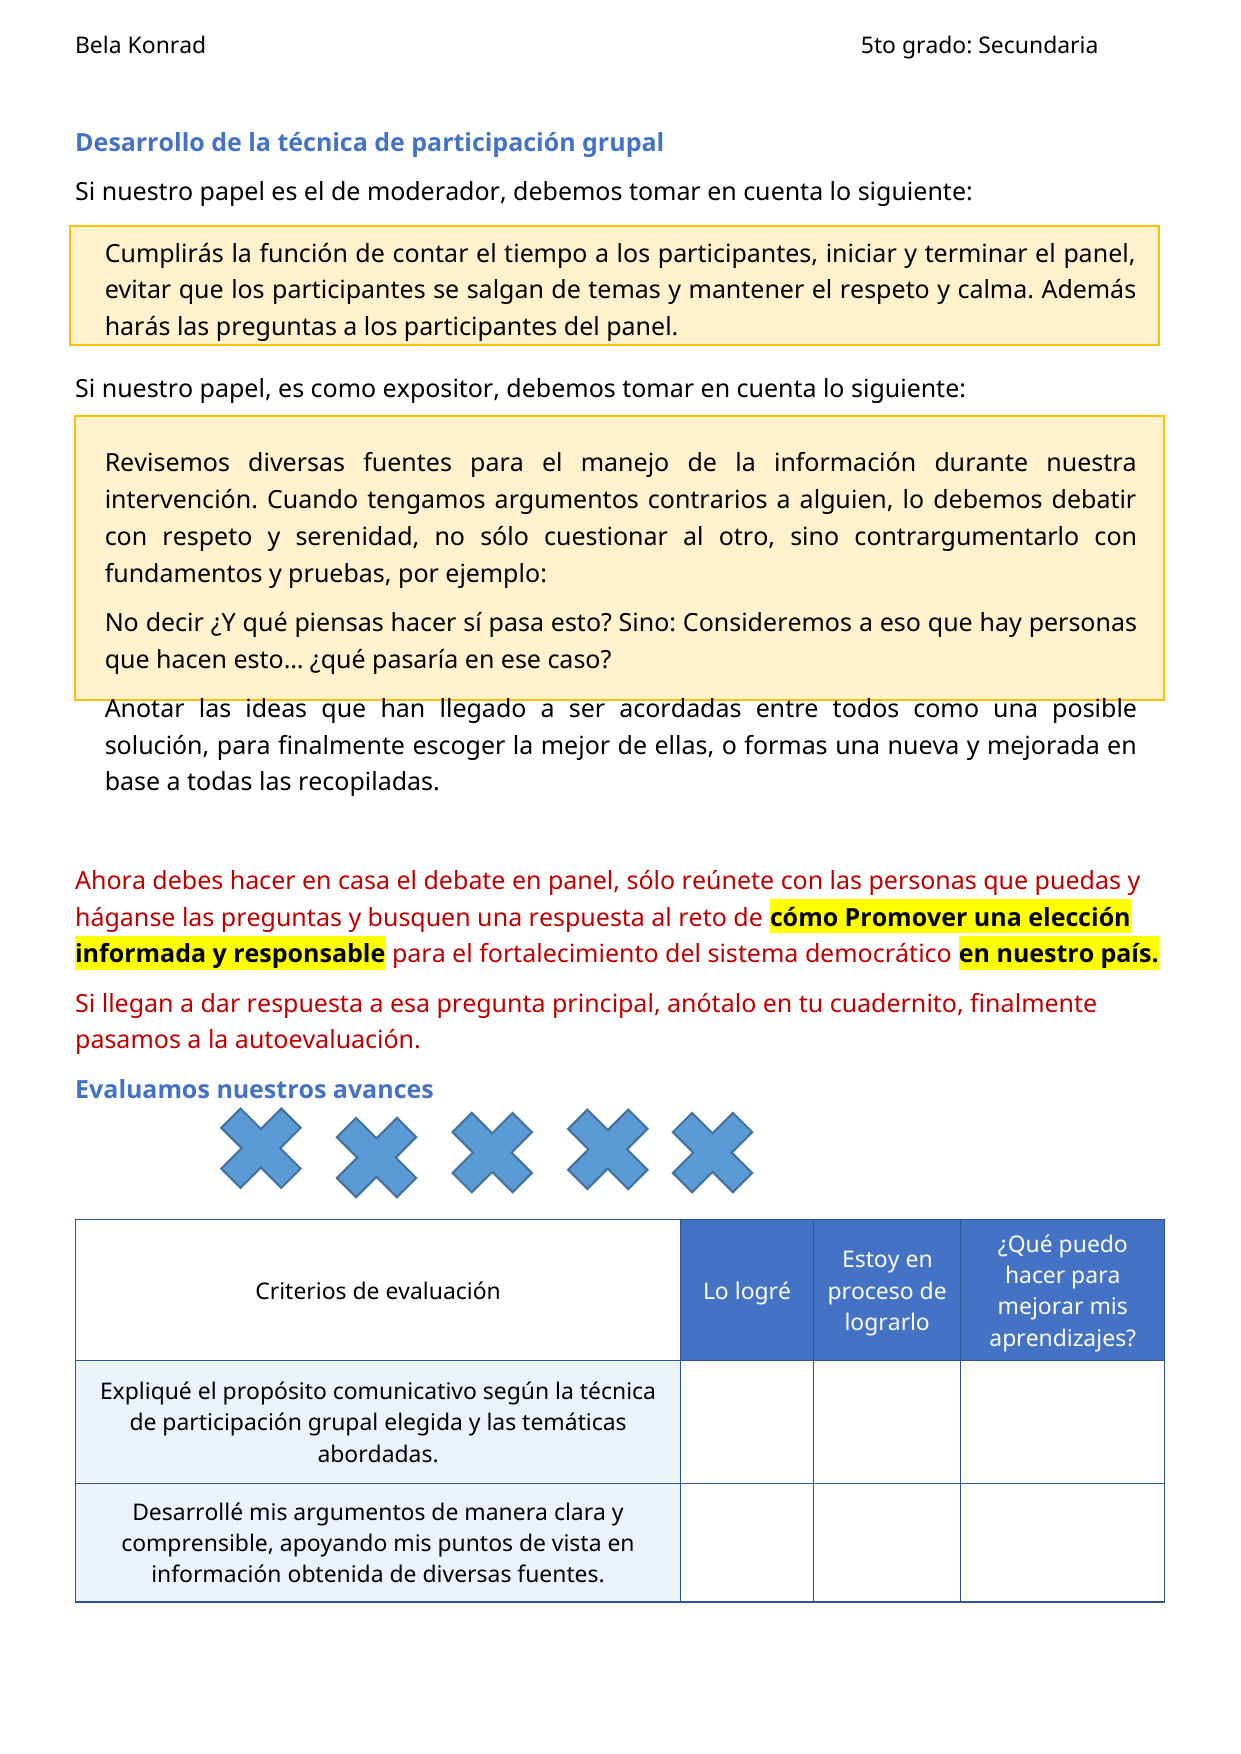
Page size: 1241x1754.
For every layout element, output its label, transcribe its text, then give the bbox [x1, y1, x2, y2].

text Evaluamos nuestros avances [75, 1071, 1165, 1106]
text Ahora debes hacer en casa el debate en panel, sólo reúnete con las personas que puedas y háganse las preguntas y busquen una respuesta al reto de cómo Promover una elección informada y responsable para el fortalecimiento del sistema democrático en nuestro país. [75, 863, 1165, 970]
text No decir ¿Y qué piensas hacer sí pasa esto? Sino: Consideremos a eso que hay personas que hacen esto… ¿qué pasaría en ese caso? [104, 604, 1138, 675]
text Si nuestro papel, es como expositor, debemos tomar en cuenta lo siguiente: [75, 371, 1165, 405]
text Anotar las ideas que han llegado a ser acordadas entre todos como una posible solución, para finalmente escoger la mejor de ellas, o formas una nueva y mejorada en base a todas las recopiladas. [104, 691, 1138, 798]
table_cell [961, 1484, 1164, 1601]
text Cumplirás la función de contar el tiempo a los participantes, iniciar y terminar el panel, evitar que los participantes se salgan de temas y mantener el respeto y calma. Además harás las preguntas a los participantes del panel. [104, 235, 1138, 343]
table_header Lo logré [681, 1220, 813, 1360]
table_cell [681, 1484, 813, 1601]
table_cell [814, 1361, 960, 1482]
table_cell Expliqué el propósito comunicativo según la técnica de participación grupal elegida y las temáticas abordadas. [76, 1361, 680, 1482]
table_cell [814, 1484, 960, 1601]
table_header ¿Qué puedo hacer para mejorar mis aprendizajes? [961, 1220, 1164, 1360]
table_cell Desarrollé mis argumentos de manera clara y comprensible, apoyando mis puntos de vista en información obtenida de diversas fuentes. [76, 1484, 680, 1601]
table_header Estoy en proceso de lograrlo [814, 1220, 960, 1360]
table_cell [681, 1361, 813, 1482]
table_header Criterios de evaluación [76, 1220, 680, 1360]
text Si nuestro papel es el de moderador, debemos tomar en cuenta lo siguiente: [75, 173, 1165, 208]
table_cell [961, 1361, 1164, 1482]
text Revisemos diversas fuentes para el manejo de la información durante nuestra intervención. Cuando tengamos argumentos contrarios a alguien, lo debemos debatir con respeto y serenidad, no sólo cuestionar al otro, sino contrargumentarlo con fundamentos y pruebas, por ejemplo: [104, 445, 1138, 589]
text Desarrollo de la técnica de participación grupal [75, 124, 1165, 158]
text Si llegan a dar respuesta a esa pregunta principal, anótalo en tu cuadernito, finalmente pasamos a la autoevaluación. [75, 985, 1165, 1056]
